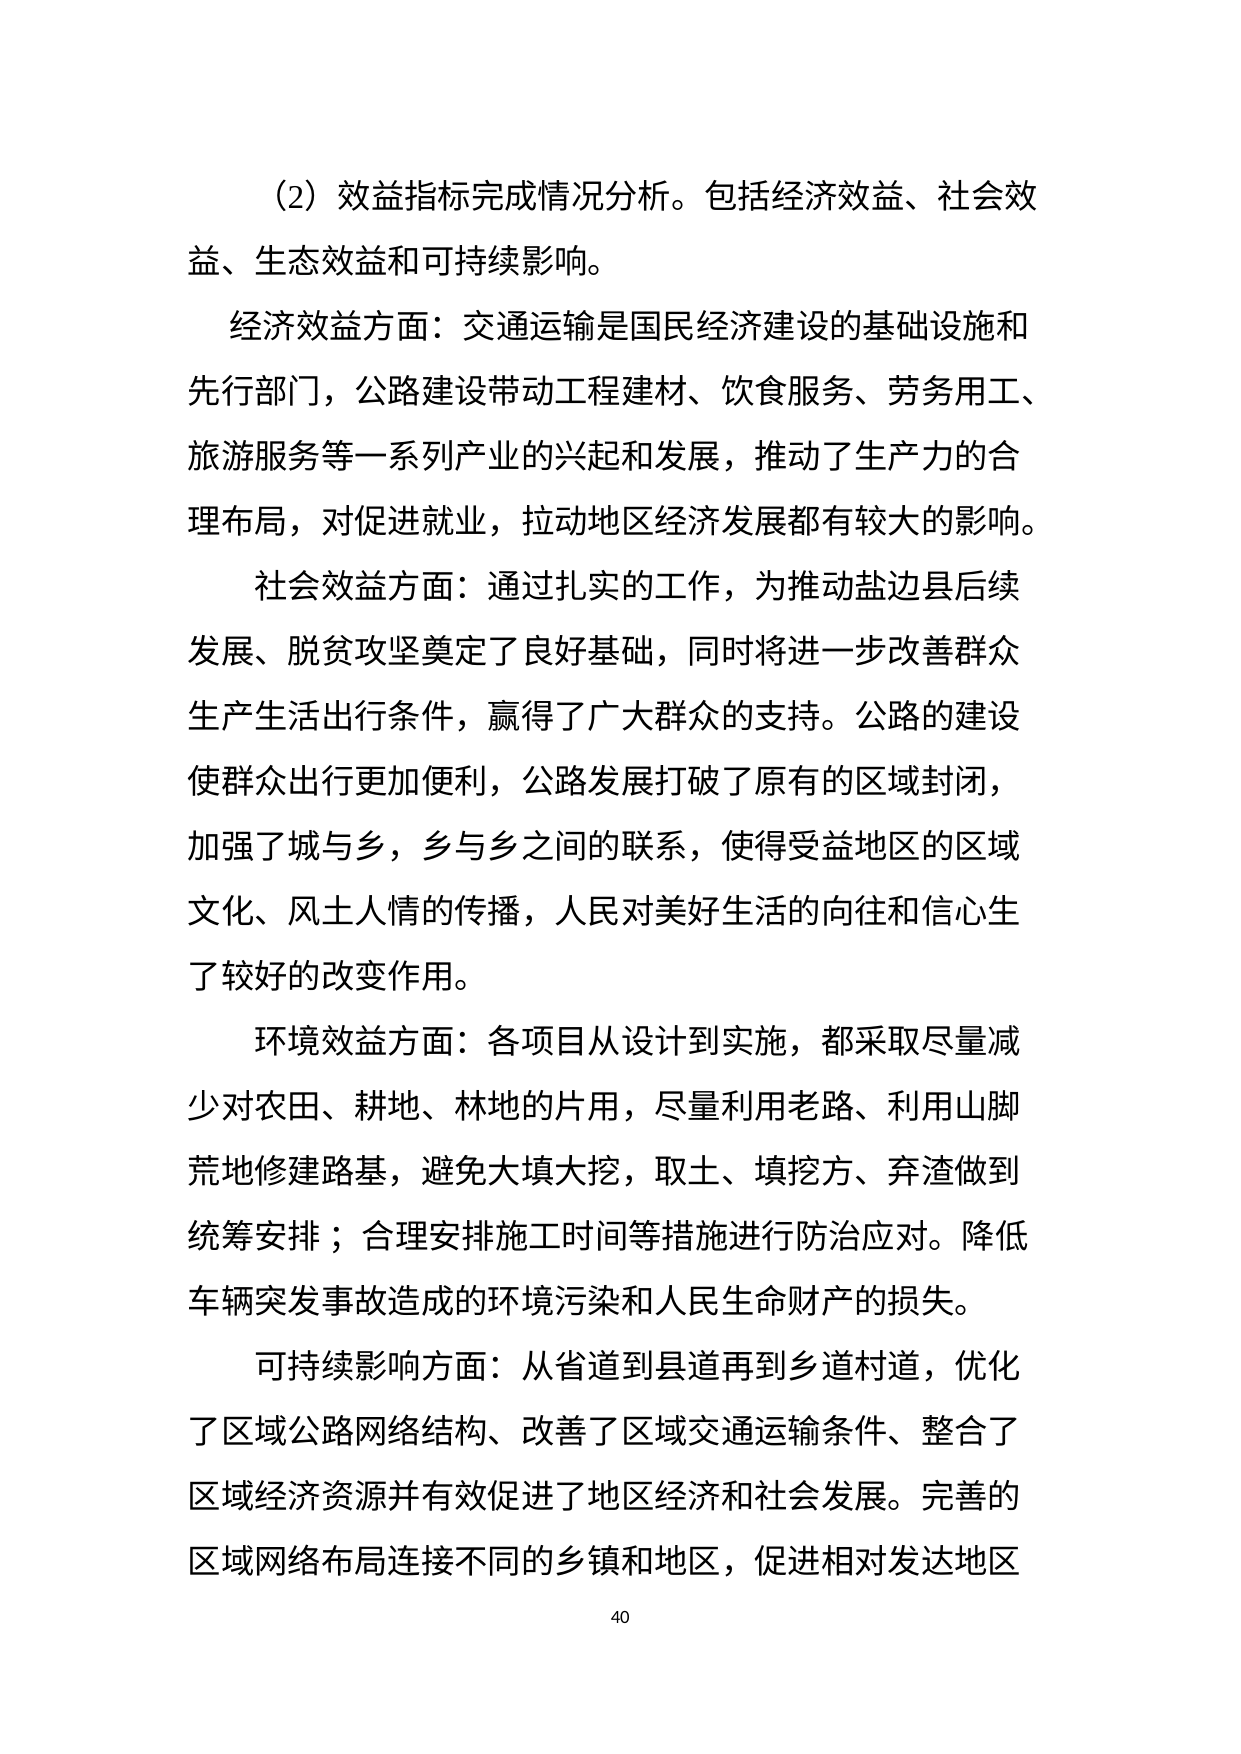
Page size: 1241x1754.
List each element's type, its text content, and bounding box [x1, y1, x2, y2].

list 效益指标完成情况分析。包括经济效益、社会效益、生态效益和可持续影响。 [187, 162, 1053, 292]
text 经济效益方面：交通运输是国民经济建设的基础设施和先行部门，公路建设带动工程建材、饮食服务、劳务用工、旅游服务等一系列产业的兴起和发展，推动了生产力的合理布局，对促进就业，拉动地区经济发展都有较大的影响。 [187, 292, 1053, 552]
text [187, 1332, 1053, 1592]
text 环境效益方面：各项目从设计到实施，都采取尽量减少对农田、耕地、林地的片用，尽量利用老路、利用山脚荒地修建路基，避免大填大挖，取土、填挖方、弃渣做到统筹安排 ；合理安排施工时间等措施进行防治应对。降低车辆突发事故造成的环境污染和人民生命财产的损失。 [187, 1007, 1053, 1332]
text 社会效益方面：通过扎实的工作，为推动盐边县后续发展、脱贫攻坚奠定了良好基础，同时将进一步改善群众生产生活出行条件，赢得了广大群众的支持。公路的建设使群众出行更加便利，公路发展打破了原有的区域封闭，加强了城与乡，乡与乡之间的联系，使得受益地区的区域文化、风土人情的传播，人民对美好生活的向往和信心生了较好的改变作用。 [187, 552, 1053, 1007]
